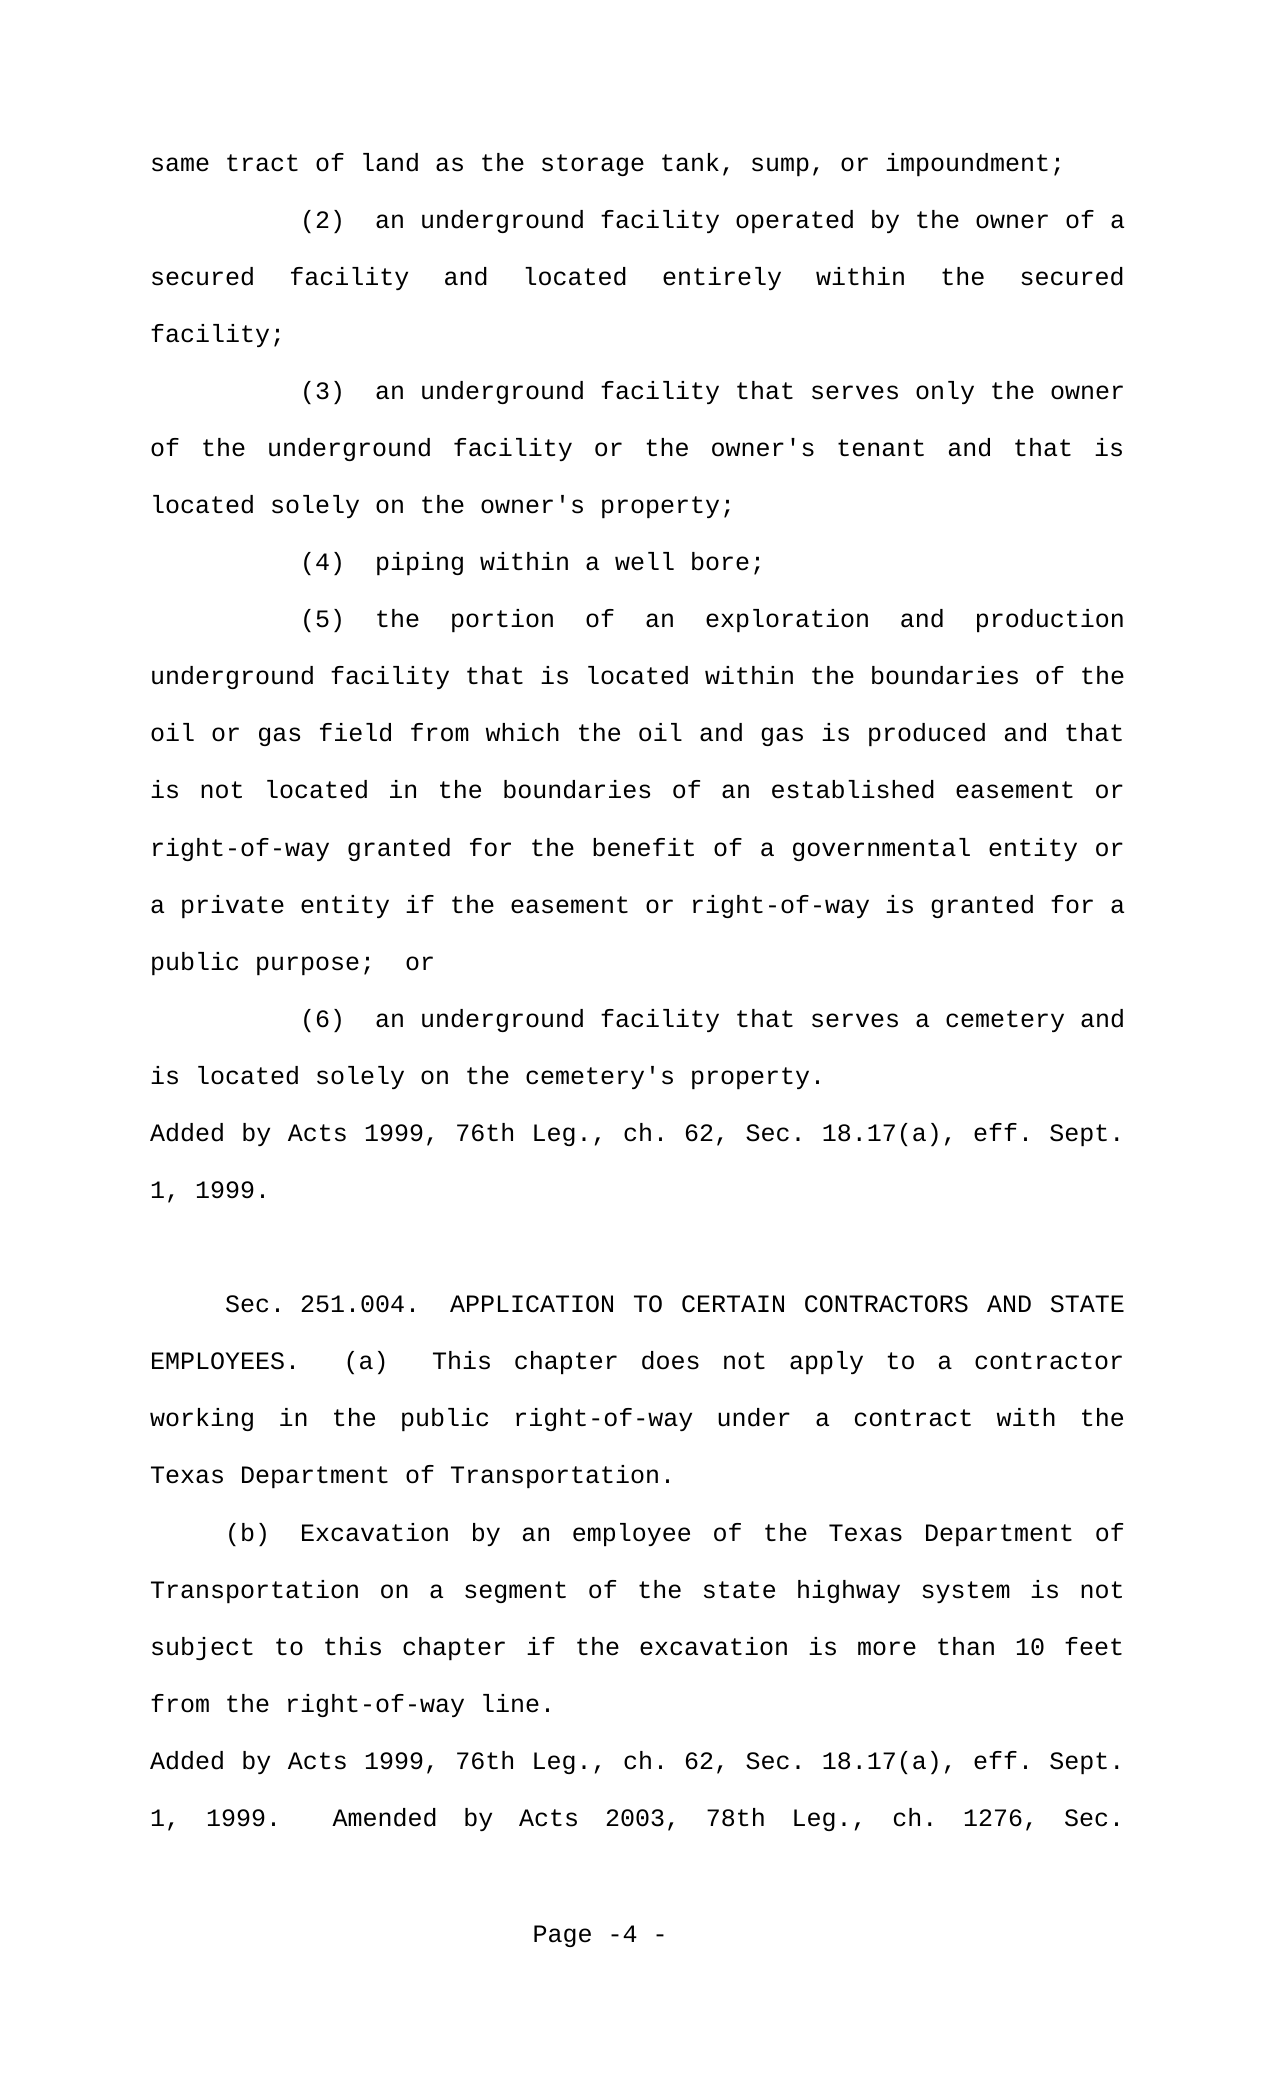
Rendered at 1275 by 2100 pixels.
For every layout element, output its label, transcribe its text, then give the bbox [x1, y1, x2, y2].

text (4) piping within a well bore; [150, 549, 1125, 578]
text (5) the portion of an exploration and production underground facility that is located within the boundaries of the oil or gas field from which the oil and gas is produced and that is not located in the boundaries of an established easement or right-of-way granted for the benefit of a governmental entity or a private entity if the easement or right-of-way is granted for a public purpose; or [150, 607, 1125, 978]
text Added by Acts 1999, 76th Leg., ch. 62, Sec. 18.17(a), eff. Sept. 1, 1999. [150, 1120, 1125, 1206]
text (b) Excavation by an employee of the Texas Department of Transportation on a segment of the state highway system is not subject to this chapter if the excavation is more than 10 feet from the right-of-way line. [150, 1520, 1125, 1720]
text (2) an underground facility operated by the owner of a secured facility and located entirely within the secured facility; [150, 207, 1125, 350]
text (6) an underground facility that serves a cemetery and is located solely on the cemetery's property. [150, 1006, 1125, 1092]
text Sec. 251.004. APPLICATION TO CERTAIN CONTRACTORS AND STATE EMPLOYEES. (a) This chapter does not apply to a contractor working in the public right-of-way under a contract with the Texas Department of Transportation. [150, 1292, 1125, 1491]
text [150, 150, 1125, 178]
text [150, 1748, 1125, 1834]
text (3) an underground facility that serves only the owner of the underground facility or the owner's tenant and that is located solely on the owner's property; [150, 378, 1125, 521]
